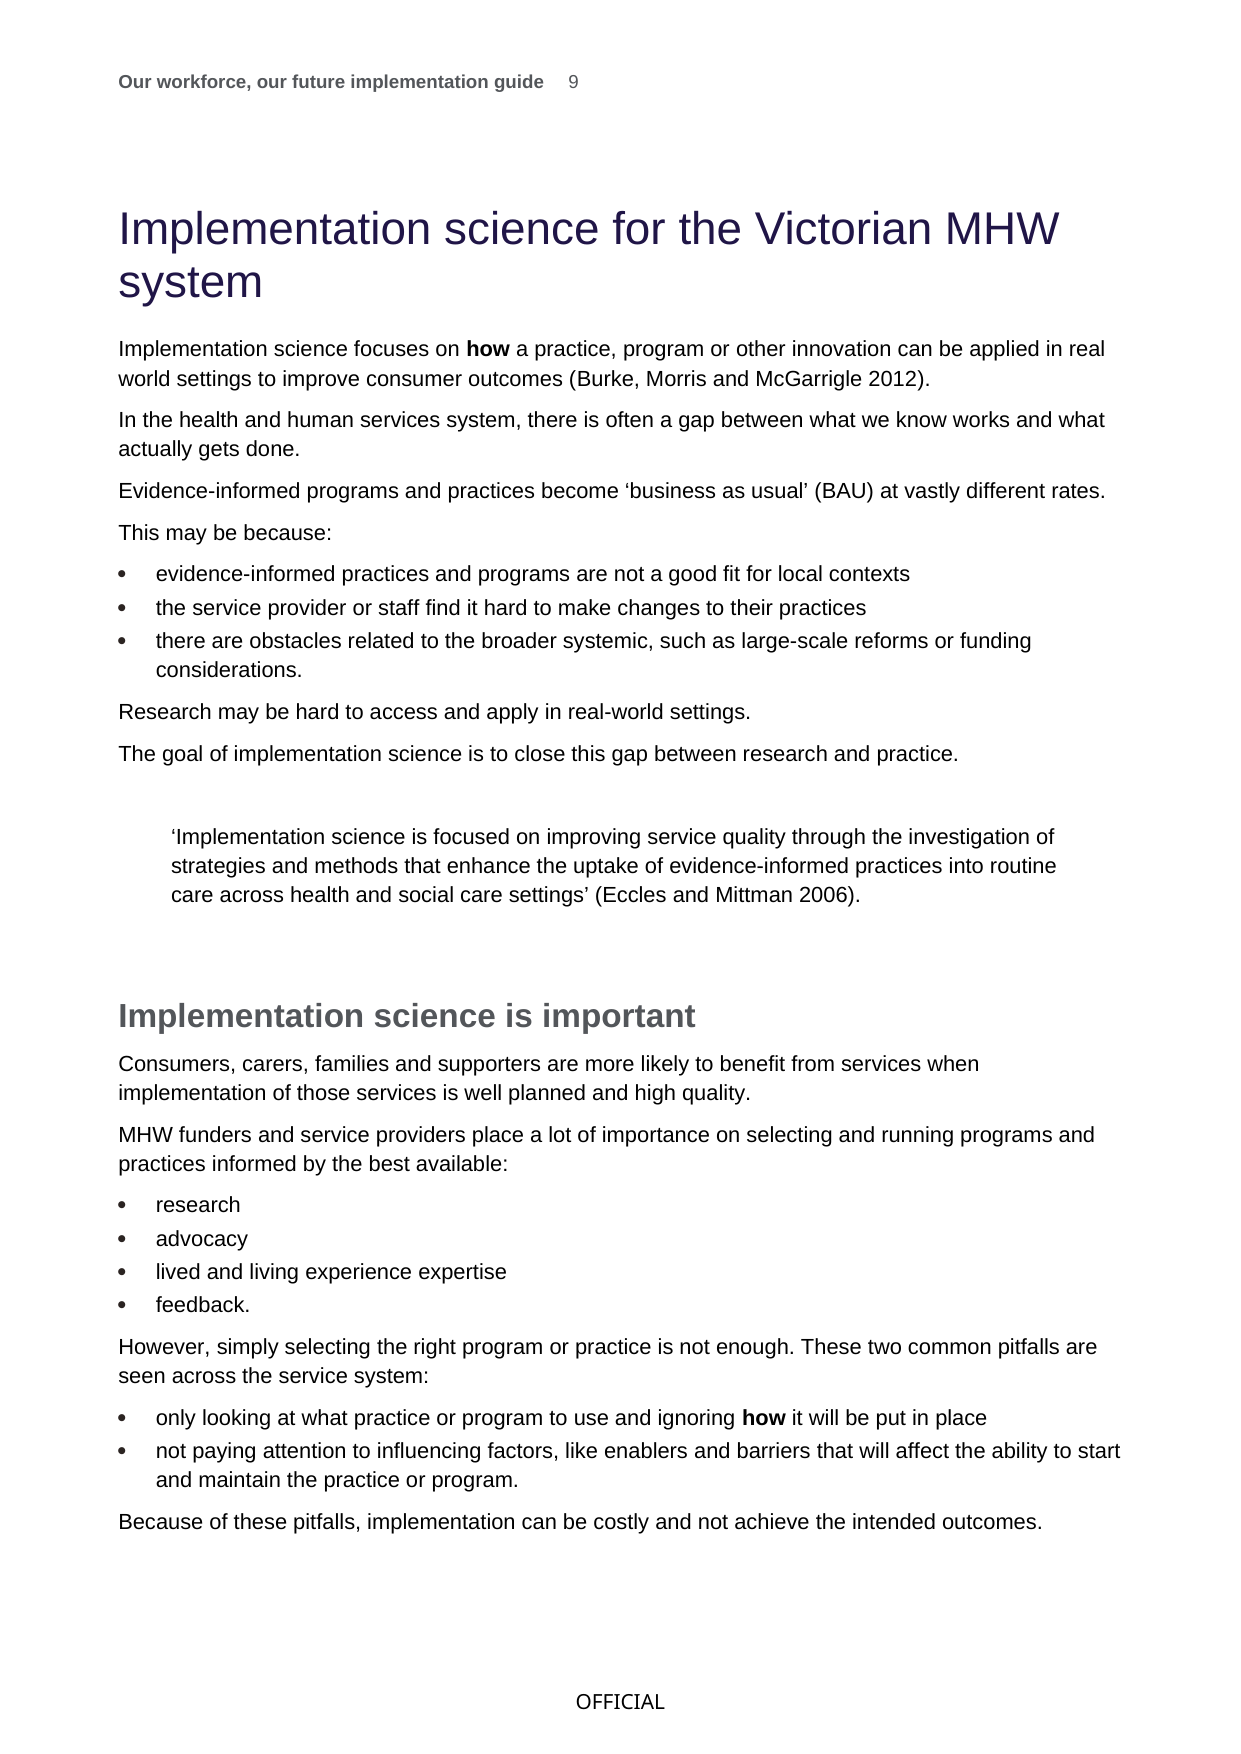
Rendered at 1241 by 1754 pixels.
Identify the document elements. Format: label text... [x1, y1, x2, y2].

list only looking at what practice or program to use and ignoring how it will be put in place [118, 1401, 1122, 1430]
text Research may be hard to access and apply in real-world settings. [118, 695, 1122, 724]
text Evidence-informed programs and practices become ‘business as usual’ (BAU) at vastly different rates. [118, 474, 1122, 503]
text Implementation science focuses on how a practice, program or other innovation can be applied in real world settings to improve consumer outcomes (Burke, Morris and McGarrigle 2012). [118, 332, 1122, 391]
list research [118, 1188, 1122, 1217]
list not paying attention to influencing factors, like enablers and barriers that will affect the ability to start and maintain the practice or program. [118, 1434, 1122, 1492]
list there are obstacles related to the broader systemic, such as large-scale reforms or funding considerations. [118, 624, 1122, 682]
list evidence-informed practices and programs are not a good fit for local contexts [118, 557, 1122, 586]
text The goal of implementation science is to close this gap between research and practice. [118, 736, 1122, 766]
subtitle Implementation science is important [118, 957, 1122, 1034]
list feedback. [118, 1288, 1122, 1317]
text Consumers, carers, families and supporters are more likely to benefit from services when implementation of those services is well planned and high quality. [118, 1047, 1122, 1105]
list the service provider or staff find it hard to make changes to their practices [118, 591, 1122, 620]
text MHW funders and service providers place a lot of importance on selecting and running programs and practices informed by the best available: [118, 1117, 1122, 1176]
text This may be because: [118, 516, 1122, 545]
list lived and living experience expertise [118, 1255, 1122, 1284]
table_header ‘Implementation science is focused on improving service quality through the investigation of strategies and methods that enhance the uptake of evidence-informed practices into routine care across health and social care settings’ (Eccles and Mittman 2006). [118, 820, 1121, 920]
subtitle Implementation science for the Victorian MHW system [118, 202, 1122, 307]
list advocacy [118, 1222, 1122, 1251]
text However, simply selecting the right program or practice is not enough. These two common pitfalls are seen across the service system: [118, 1330, 1122, 1388]
text Because of these pitfalls, implementation can be costly and not achieve the intended outcomes. [118, 1505, 1122, 1534]
text In the health and human services system, there is often a gap between what we know works and what actually gets done. [118, 403, 1122, 461]
